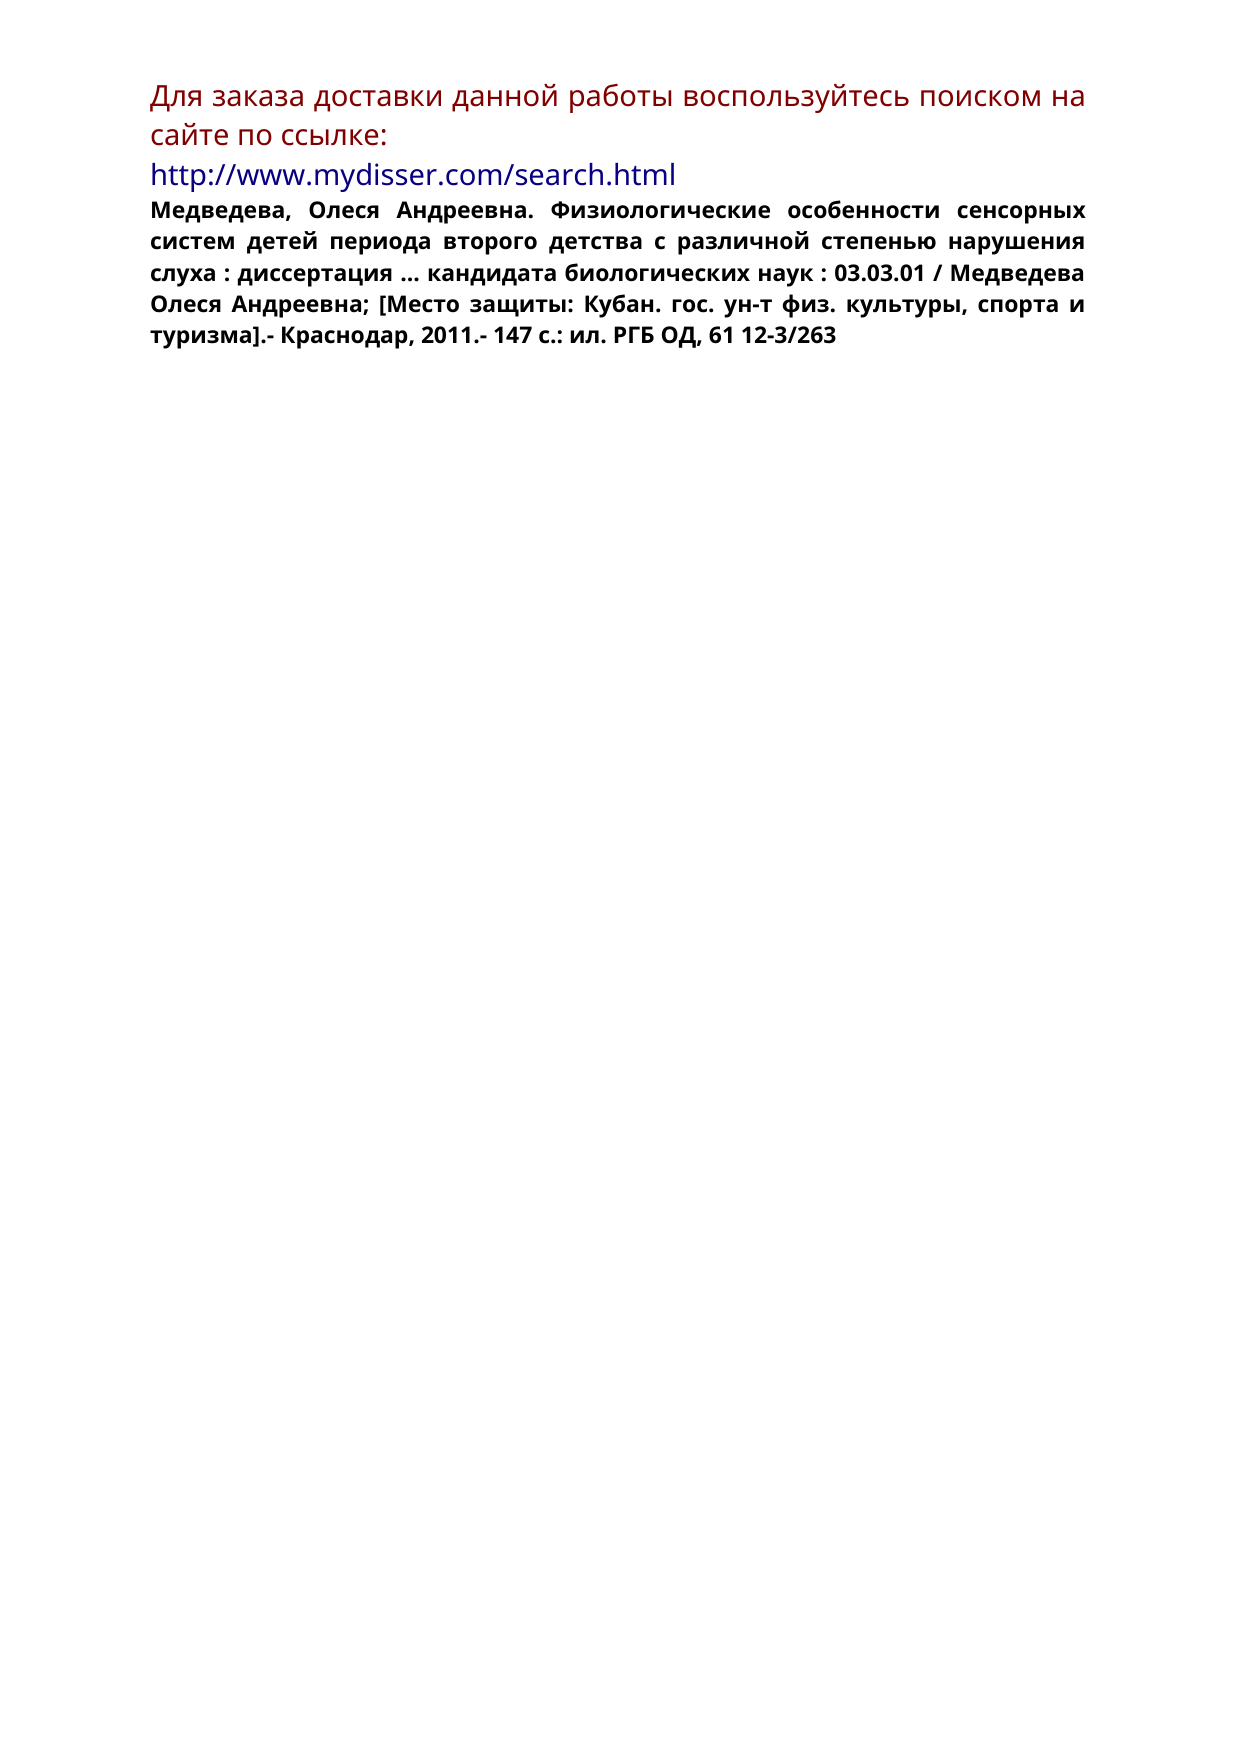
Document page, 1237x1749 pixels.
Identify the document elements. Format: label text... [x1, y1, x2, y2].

text Медведева, Олеся Андреевна. Физиологические особенности сенсорных систем детей периода второго детства с различной степенью нарушения слуха : диссертация ... кандидата биологических наук : 03.03.01 / Медведева Олеся Андреевна; [Место защиты: Кубан. гос. ун-т физ. культуры, спорта и туризма].- Краснодар, 2011.- 147 с.: ил. РГБ ОД, 61 12-3/263 [150, 194, 1086, 350]
